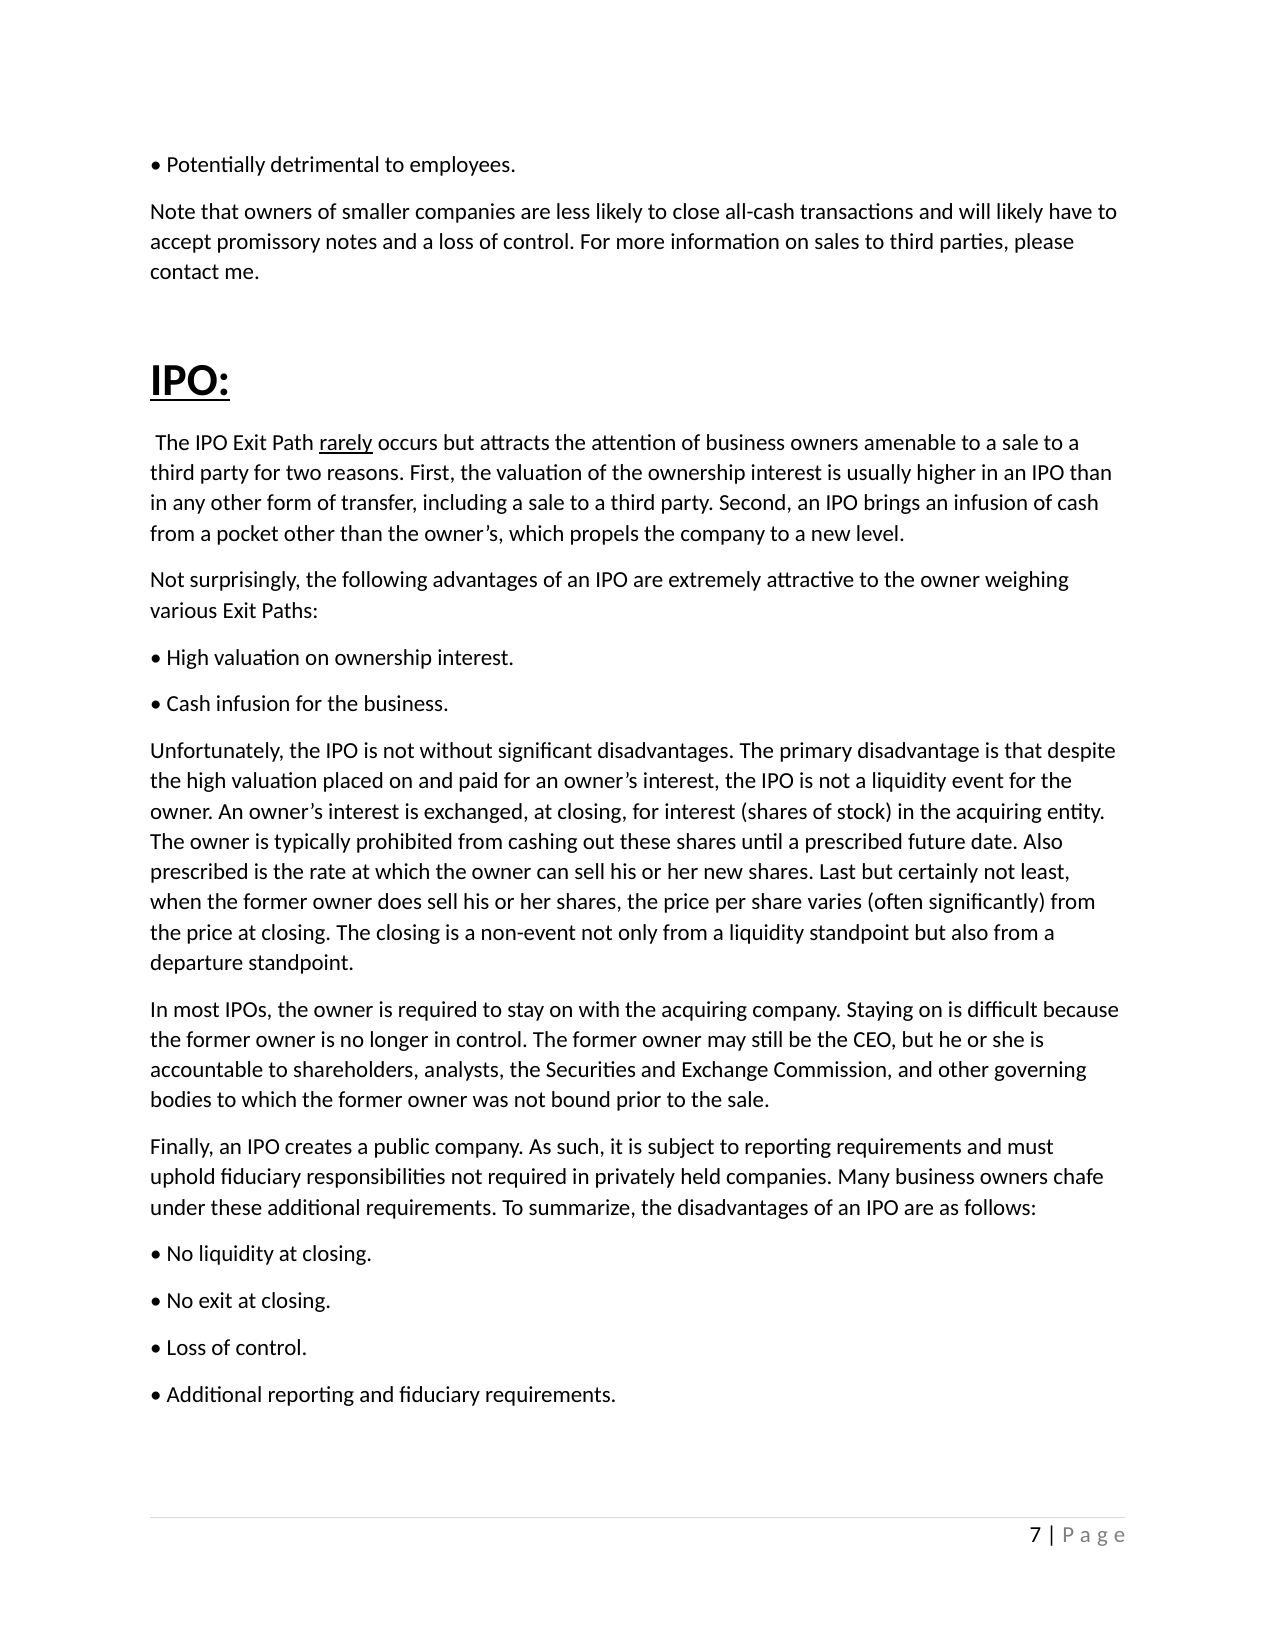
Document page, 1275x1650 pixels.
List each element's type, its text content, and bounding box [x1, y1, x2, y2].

text Unfortunately, the IPO is not without significant disadvantages. The primary disadvantage is that despite the high valuation placed on and paid for an owner’s interest, the IPO is not a liquidity event for the owner. An owner’s interest is exchanged, at closing, for interest (shares of stock) in the acquiring entity. The owner is typically prohibited from cashing out these shares until a prescribed future date. Also prescribed is the rate at which the owner can sell his or her new shares. Last but certainly not least, when the former owner does sell his or her shares, the price per share varies (often significantly) from the price at closing. The closing is a non-event not only from a liquidity standpoint but also from a departure standpoint. [150, 736, 1125, 976]
text • No liquidity at closing. [150, 1239, 1125, 1267]
text Finally, an IPO creates a public company. As such, it is subject to reporting requirements and must uphold fiduciary responsibilities not required in privately held companies. Many business owners chafe under these additional requirements. To summarize, the disadvantages of an IPO are as follows: [150, 1132, 1125, 1221]
text • High valuation on ownership interest. [150, 643, 1125, 671]
text • Loss of control. [150, 1333, 1125, 1361]
text • Potentially detrimental to employees. [150, 150, 1125, 178]
text Note that owners of smaller companies are less likely to close all-cash transactions and will likely have to accept promissory notes and a loss of control. For more information on sales to third parties, please contact me. [150, 197, 1125, 285]
text The IPO Exit Path rarely occurs but attracts the attention of business owners amenable to a sale to a third party for two reasons. First, the valuation of the ownership interest is usually higher in an IPO than in any other form of transfer, including a sale to a third party. Second, an IPO brings an infusion of cash from a pocket other than the owner’s, which propels the company to a new level. [150, 428, 1125, 547]
text In most IPOs, the owner is required to stay on with the acquiring company. Staying on is difficult because the former owner is no longer in control. The former owner may still be the CEO, but he or she is accountable to shareholders, analysts, the Securities and Exchange Commission, and other governing bodies to which the former owner was not bound prior to the sale. [150, 995, 1125, 1113]
text • Cash infusion for the business. [150, 689, 1125, 717]
text IPO: [150, 351, 1125, 407]
text • Additional reporting and fiduciary requirements. [150, 1380, 1125, 1408]
text Not surprisingly, the following advantages of an IPO are extremely attractive to the owner weighing various Exit Paths: [150, 566, 1125, 624]
text • No exit at closing. [150, 1286, 1125, 1314]
